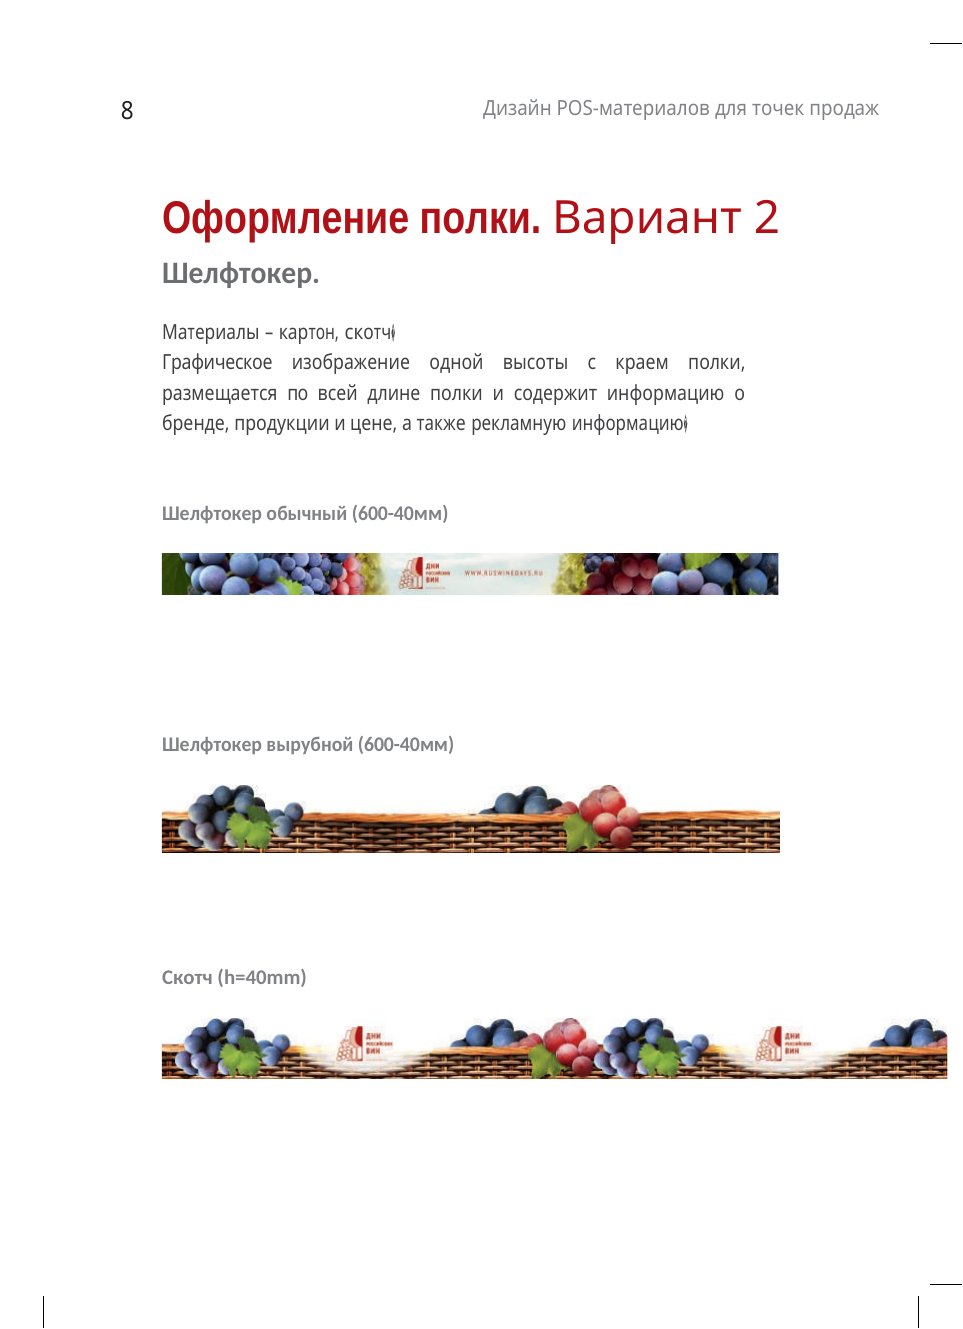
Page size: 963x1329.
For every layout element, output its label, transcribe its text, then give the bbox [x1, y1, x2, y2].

picture [161, 1018, 948, 1079]
text Шелфтокер вырубной (600-40мм) [162, 731, 929, 757]
picture [161, 785, 780, 853]
text Шелфтокер обычный (600-40мм) [162, 500, 929, 525]
text Оформление полки. Вариант 2 [162, 184, 929, 247]
picture [161, 553, 779, 595]
subtitle Шелфтокер. [162, 253, 929, 291]
text Графическое изображение одной высоты с краем полки, размещается по всей длине полки и содержит информацию о бренде, продукции и цене, а также рекламную информацию� [162, 347, 745, 437]
text Материалы – картон, скотч� [162, 317, 929, 345]
text 8 Дизайн POS-материалов для точек продаж [121, 89, 929, 127]
text Скотч (h=40mm) [162, 964, 929, 990]
